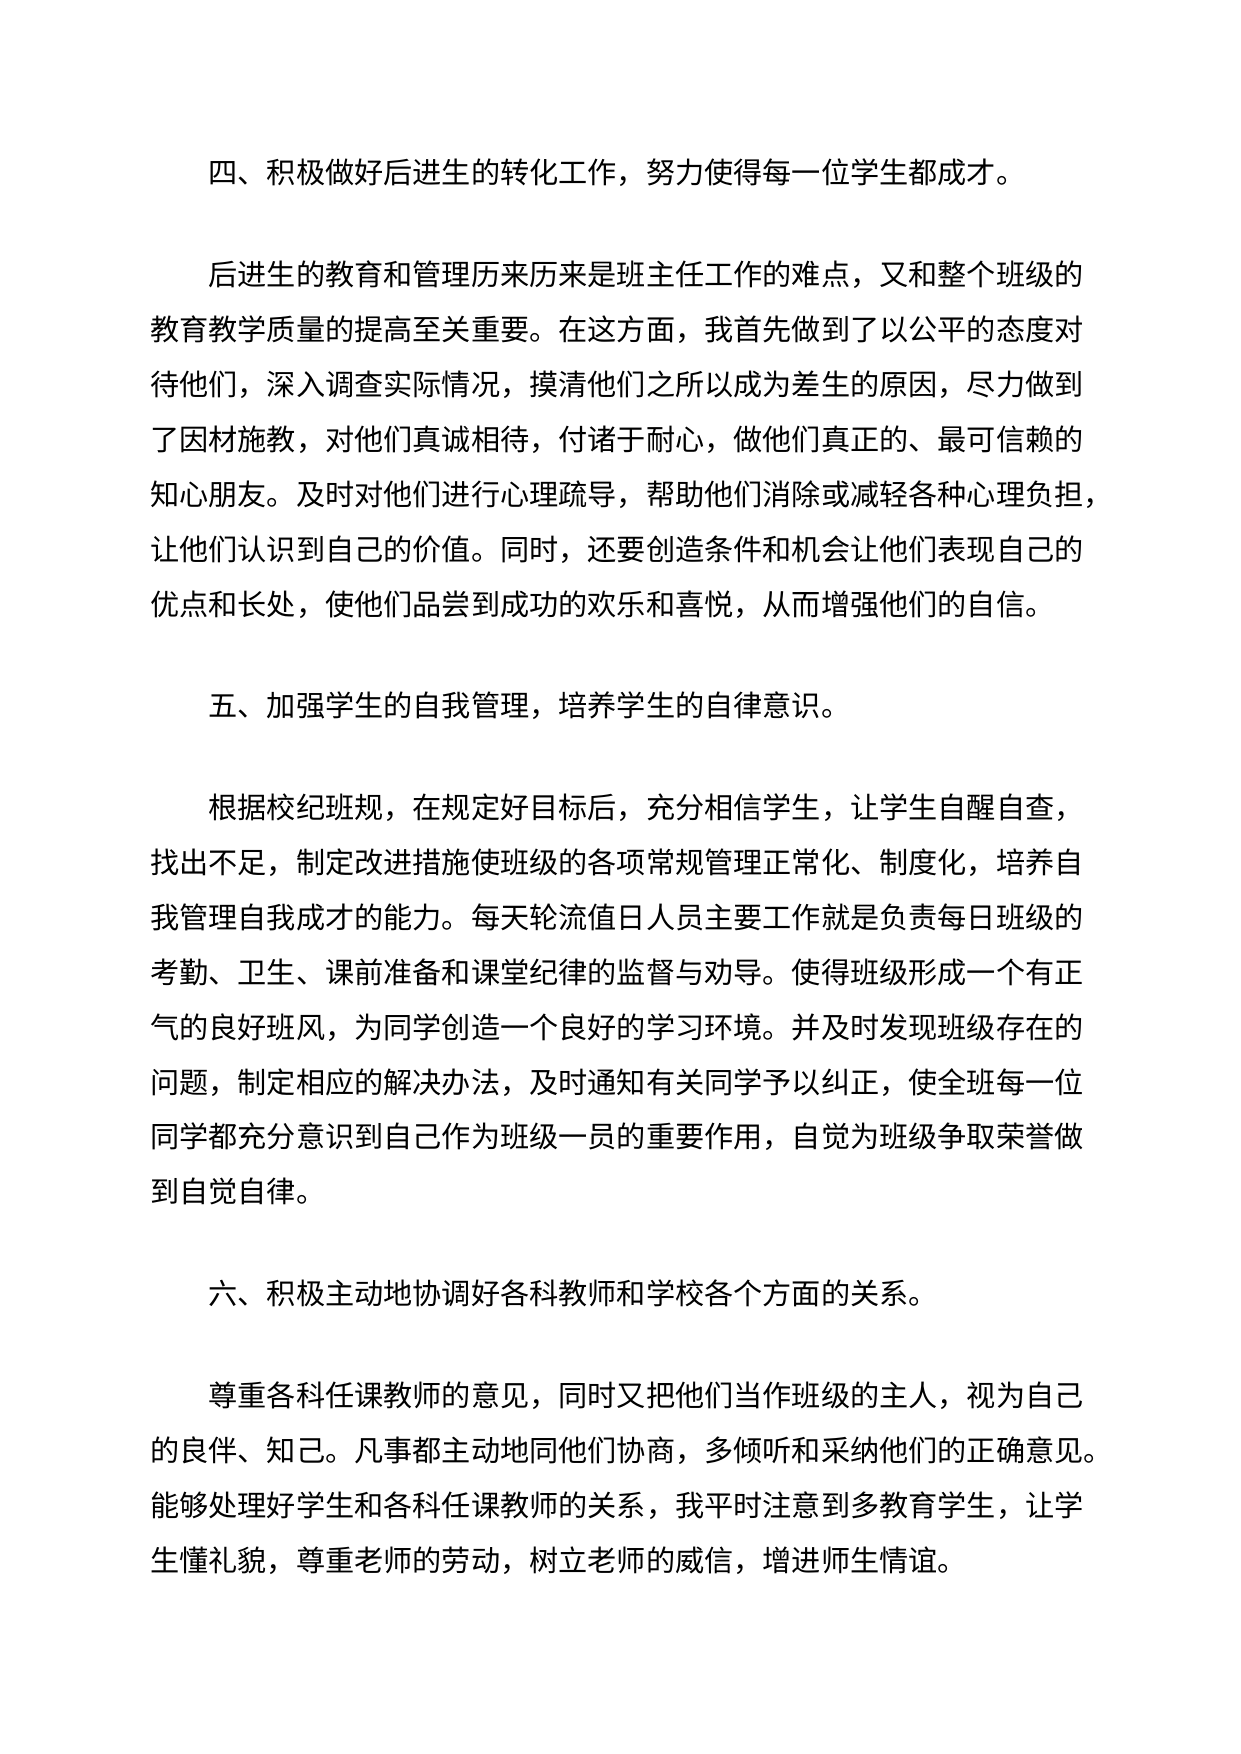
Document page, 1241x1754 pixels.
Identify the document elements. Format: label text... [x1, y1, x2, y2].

text 根据校纪班规，在规定好目标后，充分相信学生，让学生自醒自查，找出不足，制定改进措施使班级的各项常规管理正常化、制度化，培养自我管理自我成才的能力。每天轮流值日人员主要工作就是负责每日班级的考勤、卫生、课前准备和课堂纪律的监督与劝导。使得班级形成一个有正气的良好班风，为同学创造一个良好的学习环境。并及时发现班级存在的问题，制定相应的解决办法，及时通知有关同学予以纠正，使全班每一位同学都充分意识到自己作为班级一员的重要作用，自觉为班级争取荣誉做到自觉自律。 [150, 785, 1090, 1211]
text 六、积极主动地协调好各科教师和学校各个方面的关系。 [150, 1271, 1090, 1313]
text 尊重各科任课教师的意见，同时又把他们当作班级的主人，视为自己的良伴、知己。凡事都主动地同他们协商，多倾听和采纳他们的正确意见。能够处理好学生和各科任课教师的关系，我平时注意到多教育学生，让学生懂礼貌，尊重老师的劳动，树立老师的威信，增进师生情谊。 [150, 1372, 1090, 1579]
text 后进生的教育和管理历来历来是班主任工作的难点，又和整个班级的教育教学质量的提高至关重要。在这方面，我首先做到了以公平的态度对待他们，深入调查实际情况，摸清他们之所以成为差生的原因，尽力做到了因材施教，对他们真诚相待，付诸于耐心，做他们真正的、最可信赖的知心朋友。及时对他们进行心理疏导，帮助他们消除或减轻各种心理负担，让他们认识到自己的价值。同时，还要创造条件和机会让他们表现自己的优点和长处，使他们品尝到成功的欢乐和喜悦，从而增强他们的自信。 [150, 252, 1090, 623]
text 五、加强学生的自我管理，培养学生的自律意识。 [150, 683, 1090, 725]
text 四、积极做好后进生的转化工作，努力使得每一位学生都成才。 [150, 150, 1090, 192]
